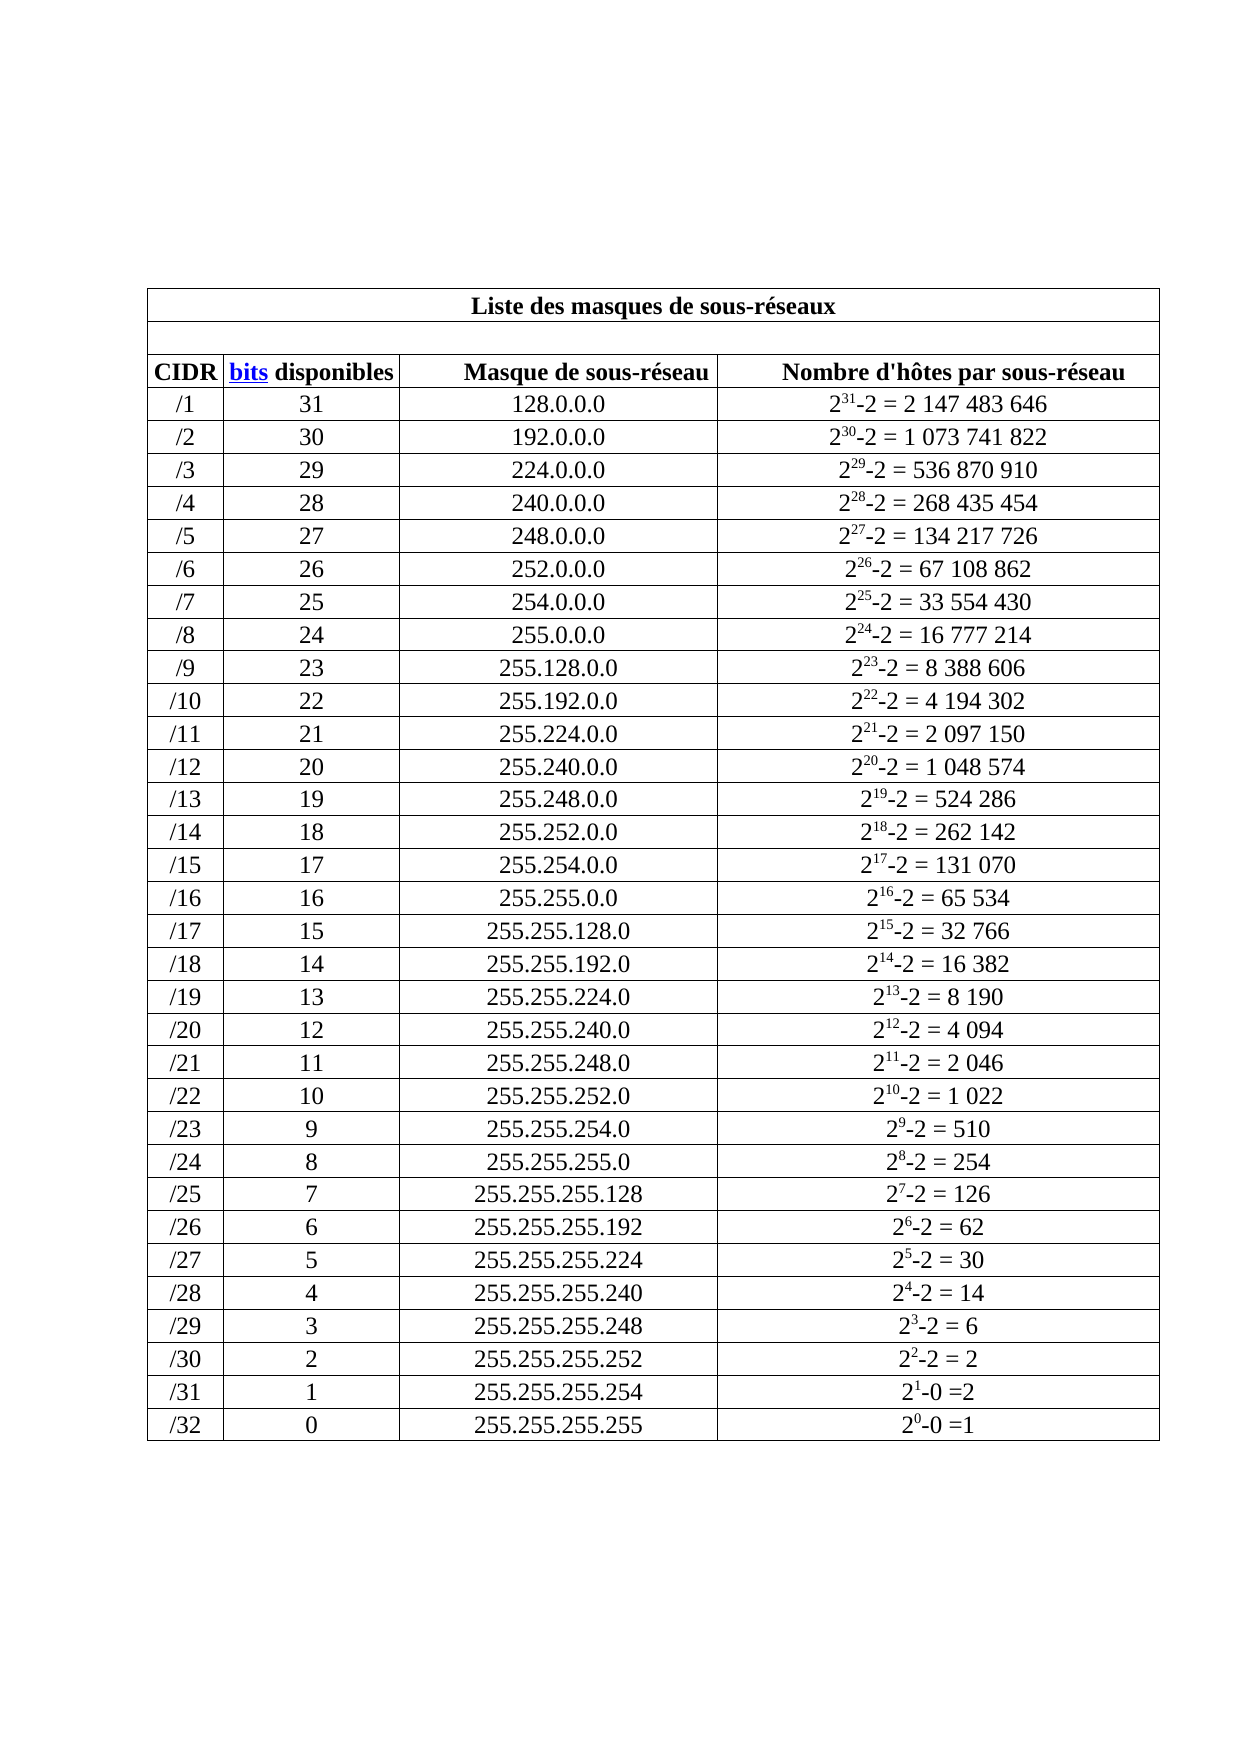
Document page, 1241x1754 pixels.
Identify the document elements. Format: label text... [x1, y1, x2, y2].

table_cell 30 [224, 421, 399, 453]
table_cell 9 [224, 1112, 399, 1144]
table_cell /26 [148, 1211, 223, 1243]
table_cell /23 [148, 1112, 223, 1144]
table_cell CIDR [148, 355, 223, 387]
table_cell 255.255.255.192 [400, 1211, 717, 1243]
table_cell 26-2 = 62 [718, 1211, 1159, 1243]
table_cell 10 [224, 1079, 399, 1111]
table_cell /31 [148, 1376, 223, 1407]
table_cell 212-2 = 4 094 [718, 1014, 1159, 1045]
table_cell 7 [224, 1178, 399, 1210]
table_cell /18 [148, 948, 223, 979]
table_cell 231-2 = 2 147 483 646 [718, 388, 1159, 420]
table_cell 26 [224, 553, 399, 584]
table_cell 255.255.254.0 [400, 1112, 717, 1144]
table_cell 255.255.255.252 [400, 1343, 717, 1374]
table_cell /9 [148, 651, 223, 683]
table_cell 19 [224, 783, 399, 815]
table_cell 29 [224, 454, 399, 486]
table_cell /21 [148, 1046, 223, 1078]
table_cell 255.255.255.248 [400, 1310, 717, 1342]
table_cell 20 [224, 750, 399, 782]
table_cell 31 [224, 388, 399, 420]
table_cell 22-2 = 2 [718, 1343, 1159, 1374]
table_cell 255.255.192.0 [400, 948, 717, 979]
table_cell 15 [224, 915, 399, 947]
table_cell 214-2 = 16 382 [718, 948, 1159, 979]
table_cell /25 [148, 1178, 223, 1210]
table_cell 1 [224, 1376, 399, 1407]
table_cell 255.0.0.0 [400, 619, 717, 650]
table_cell 255.255.128.0 [400, 915, 717, 947]
table_cell /5 [148, 520, 223, 552]
table_cell 217-2 = 131 070 [718, 849, 1159, 881]
table_cell 24 [224, 619, 399, 650]
table_cell /11 [148, 717, 223, 749]
table_cell 226-2 = 67 108 862 [718, 553, 1159, 584]
table_cell 227-2 = 134 217 726 [718, 520, 1159, 552]
table_cell 255.255.252.0 [400, 1079, 717, 1111]
table_cell 3 [224, 1310, 399, 1342]
table_cell 213-2 = 8 190 [718, 981, 1159, 1012]
table_cell 220-2 = 1 048 574 [718, 750, 1159, 782]
table_cell 255.255.0.0 [400, 882, 717, 914]
table_cell 255.255.255.240 [400, 1277, 717, 1309]
table_cell /14 [148, 816, 223, 848]
table_cell /7 [148, 586, 223, 617]
table_cell 255.255.224.0 [400, 981, 717, 1012]
table_cell /6 [148, 553, 223, 584]
table_cell 25-2 = 30 [718, 1244, 1159, 1276]
table_cell /24 [148, 1145, 223, 1177]
table_cell 223-2 = 8 388 606 [718, 651, 1159, 683]
table_cell 219-2 = 524 286 [718, 783, 1159, 815]
table_cell 255.192.0.0 [400, 684, 717, 716]
table_cell /10 [148, 684, 223, 716]
table_cell 21 [224, 717, 399, 749]
table_cell 6 [224, 1211, 399, 1243]
table_cell 2 [224, 1343, 399, 1374]
table_cell 254.0.0.0 [400, 586, 717, 617]
table_cell 5 [224, 1244, 399, 1276]
table_cell 230-2 = 1 073 741 822 [718, 421, 1159, 453]
table_cell 27 [224, 520, 399, 552]
table_cell 17 [224, 849, 399, 881]
table_cell 255.255.240.0 [400, 1014, 717, 1045]
table_cell 29-2 = 510 [718, 1112, 1159, 1144]
table_header Liste des masques de sous-réseaux [148, 289, 1159, 321]
table_cell 218-2 = 262 142 [718, 816, 1159, 848]
table_cell /8 [148, 619, 223, 650]
table_cell 4 [224, 1277, 399, 1309]
table_cell 255.254.0.0 [400, 849, 717, 881]
table_cell /28 [148, 1277, 223, 1309]
table_cell /30 [148, 1343, 223, 1374]
table_cell 211-2 = 2 046 [718, 1046, 1159, 1078]
table_cell 240.0.0.0 [400, 487, 717, 519]
table_cell 215-2 = 32 766 [718, 915, 1159, 947]
table_cell /29 [148, 1310, 223, 1342]
table_cell 221-2 = 2 097 150 [718, 717, 1159, 749]
table_cell 255.255.255.224 [400, 1244, 717, 1276]
table_cell /20 [148, 1014, 223, 1045]
table_cell 255.255.255.254 [400, 1376, 717, 1407]
table_cell /3 [148, 454, 223, 486]
table_cell /2 [148, 421, 223, 453]
table_cell [148, 322, 1159, 354]
table_cell 248.0.0.0 [400, 520, 717, 552]
table_cell 224-2 = 16 777 214 [718, 619, 1159, 650]
table_cell 8 [224, 1145, 399, 1177]
table_cell 216-2 = 65 534 [718, 882, 1159, 914]
table_cell 23 [224, 651, 399, 683]
table_cell 255.240.0.0 [400, 750, 717, 782]
table_cell 23-2 = 6 [718, 1310, 1159, 1342]
table_cell 28 [224, 487, 399, 519]
table_cell 255.248.0.0 [400, 783, 717, 815]
table_cell 28-2 = 254 [718, 1145, 1159, 1177]
table_cell 11 [224, 1046, 399, 1078]
table_cell 16 [224, 882, 399, 914]
table_cell 21-0 =2 [718, 1376, 1159, 1407]
table_cell 18 [224, 816, 399, 848]
table_cell 229-2 = 536 870 910 [718, 454, 1159, 486]
table_cell 128.0.0.0 [400, 388, 717, 420]
table_cell /1 [148, 388, 223, 420]
table_cell /27 [148, 1244, 223, 1276]
table_cell Masque de sous-réseau [400, 355, 717, 387]
table_cell Nombre d'hôtes par sous-réseau [718, 355, 1159, 387]
table_cell 224.0.0.0 [400, 454, 717, 486]
table_cell 14 [224, 948, 399, 979]
table_cell /15 [148, 849, 223, 881]
table_cell 25 [224, 586, 399, 617]
table_cell 22 [224, 684, 399, 716]
table_cell 228-2 = 268 435 454 [718, 487, 1159, 519]
table_cell 255.128.0.0 [400, 651, 717, 683]
table_cell /16 [148, 882, 223, 914]
table_cell /12 [148, 750, 223, 782]
table_cell 24-2 = 14 [718, 1277, 1159, 1309]
table_cell /13 [148, 783, 223, 815]
table_cell 255.255.255.128 [400, 1178, 717, 1210]
table_cell 255.224.0.0 [400, 717, 717, 749]
table_cell 222-2 = 4 194 302 [718, 684, 1159, 716]
table_cell 210-2 = 1 022 [718, 1079, 1159, 1111]
table_cell 13 [224, 981, 399, 1012]
table_cell 255.255.255.255 [400, 1409, 717, 1440]
table_cell /19 [148, 981, 223, 1012]
table_cell 252.0.0.0 [400, 553, 717, 584]
table_cell 255.252.0.0 [400, 816, 717, 848]
table_cell bits disponibles [224, 355, 399, 387]
table_cell 255.255.248.0 [400, 1046, 717, 1078]
table_cell /4 [148, 487, 223, 519]
table_cell 12 [224, 1014, 399, 1045]
table_cell 0 [224, 1409, 399, 1440]
table_cell 225-2 = 33 554 430 [718, 586, 1159, 617]
table_cell 255.255.255.0 [400, 1145, 717, 1177]
table_cell /22 [148, 1079, 223, 1111]
table_cell 20-0 =1 [718, 1409, 1159, 1440]
table_cell 192.0.0.0 [400, 421, 717, 453]
table_cell 27-2 = 126 [718, 1178, 1159, 1210]
table_cell /32 [148, 1409, 223, 1440]
table_cell /17 [148, 915, 223, 947]
